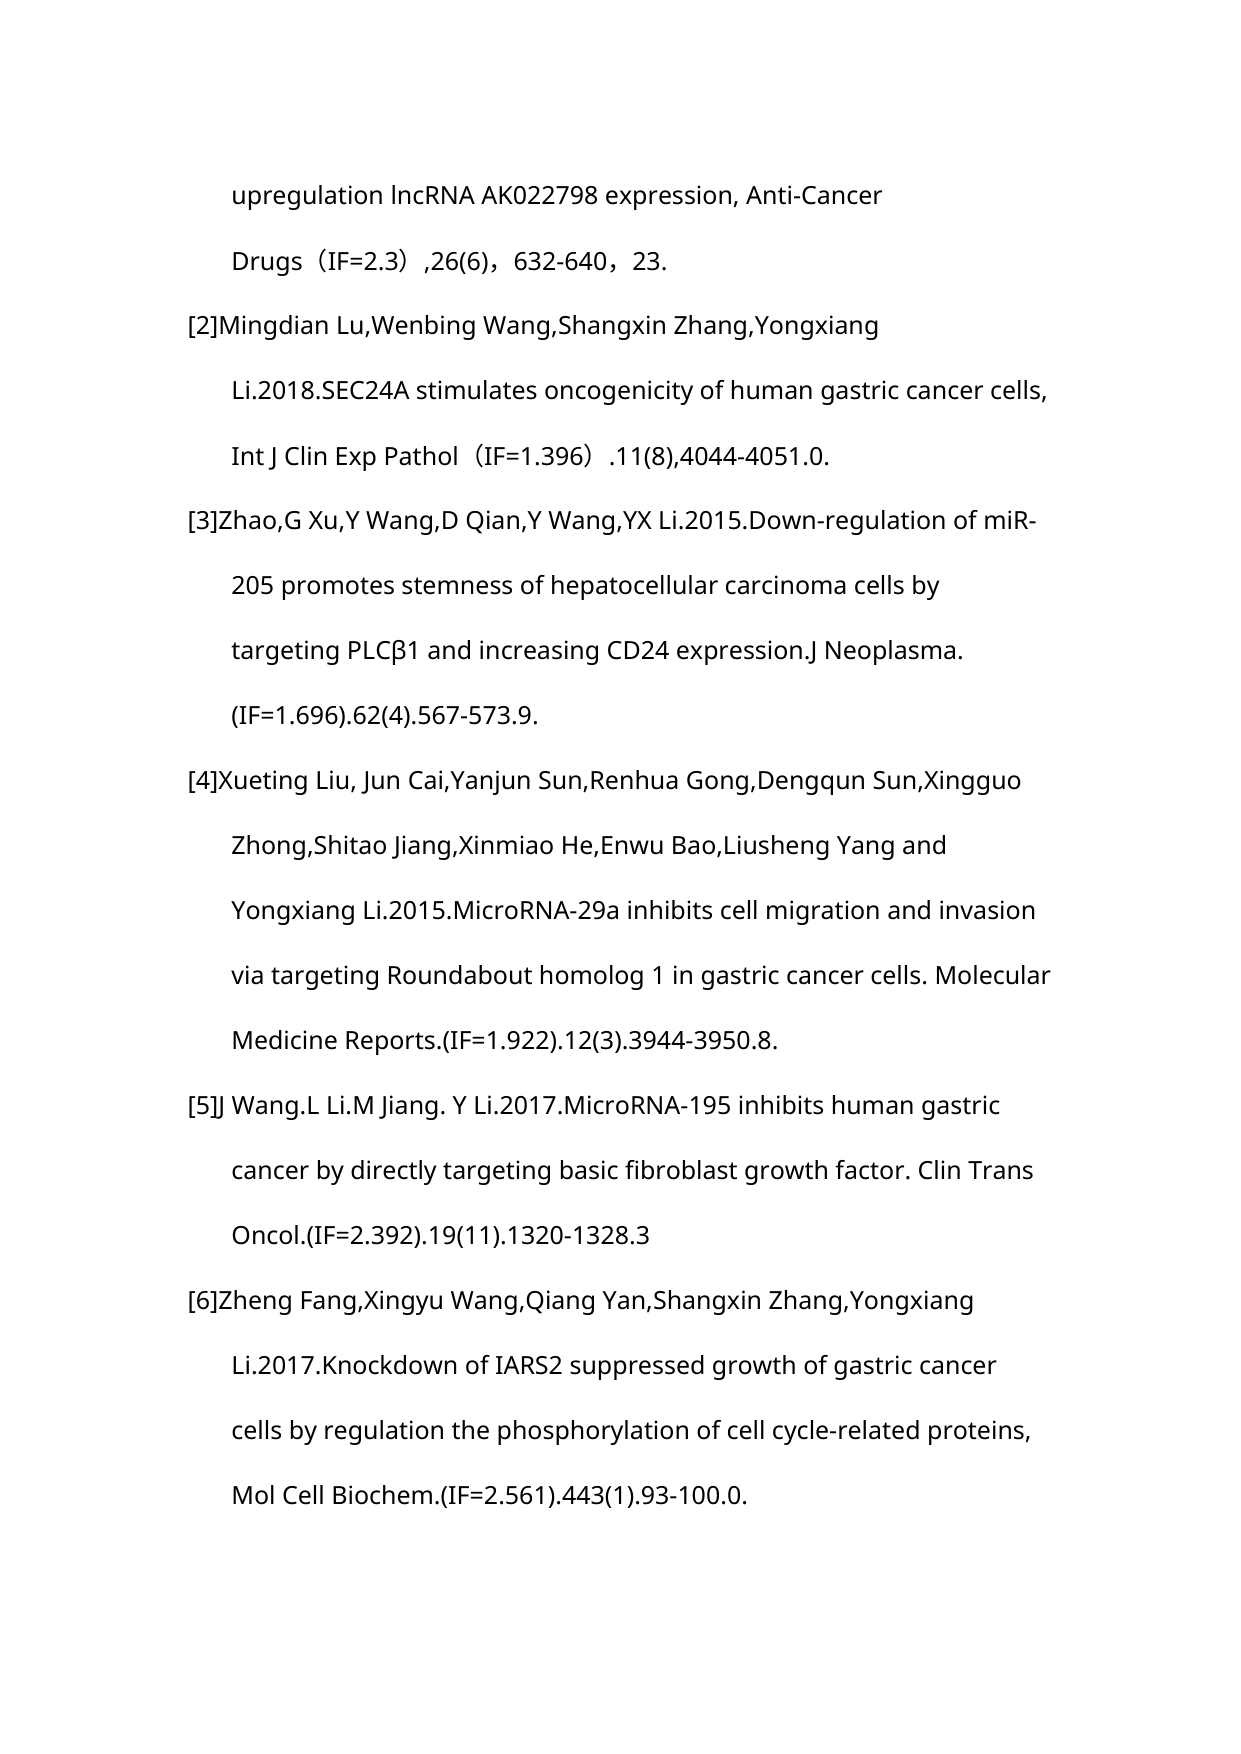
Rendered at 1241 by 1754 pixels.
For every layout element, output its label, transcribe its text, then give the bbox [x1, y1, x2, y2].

text [2]Mingdian Lu,Wenbing Wang,Shangxin Zhang,Yongxiang Li.2018.SEC24A stimulates oncogenicity of human gastric cancer cells, Int J Clin Exp Pathol（IF=1.396）.11(8),4044-4051.0. [187, 292, 1053, 487]
text [3]Zhao,G Xu,Y Wang,D Qian,Y Wang,YX Li.2015.Down-regulation of miR-205 promotes stemness of hepatocellular carcinoma cells by targeting PLCβ1 and increasing CD24 expression.J Neoplasma.(IF=1.696).62(4).567-573.9. [187, 487, 1053, 747]
text [4]Xueting Liu, Jun Cai,Yanjun Sun,Renhua Gong,Dengqun Sun,Xingguo Zhong,Shitao Jiang,Xinmiao He,Enwu Bao,Liusheng Yang and Yongxiang Li.2015.MicroRNA-29a inhibits cell migration and invasion via targeting Roundabout homolog 1 in gastric cancer cells. Molecular Medicine Reports.(IF=1.922).12(3).3944-3950.8. [187, 747, 1053, 1072]
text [187, 162, 1053, 292]
text [6]Zheng Fang,Xingyu Wang,Qiang Yan,Shangxin Zhang,Yongxiang Li.2017.Knockdown of IARS2 suppressed growth of gastric cancer cells by regulation the phosphorylation of cell cycle-related proteins, Mol Cell Biochem.(IF=2.561).443(1).93-100.0. [187, 1267, 1053, 1527]
text [5]J Wang.L Li.M Jiang. Y Li.2017.MicroRNA-195 inhibits human gastric cancer by directly targeting basic fibroblast growth factor. Clin Trans Oncol.(IF=2.392).19(11).1320-1328.3 [187, 1072, 1053, 1267]
